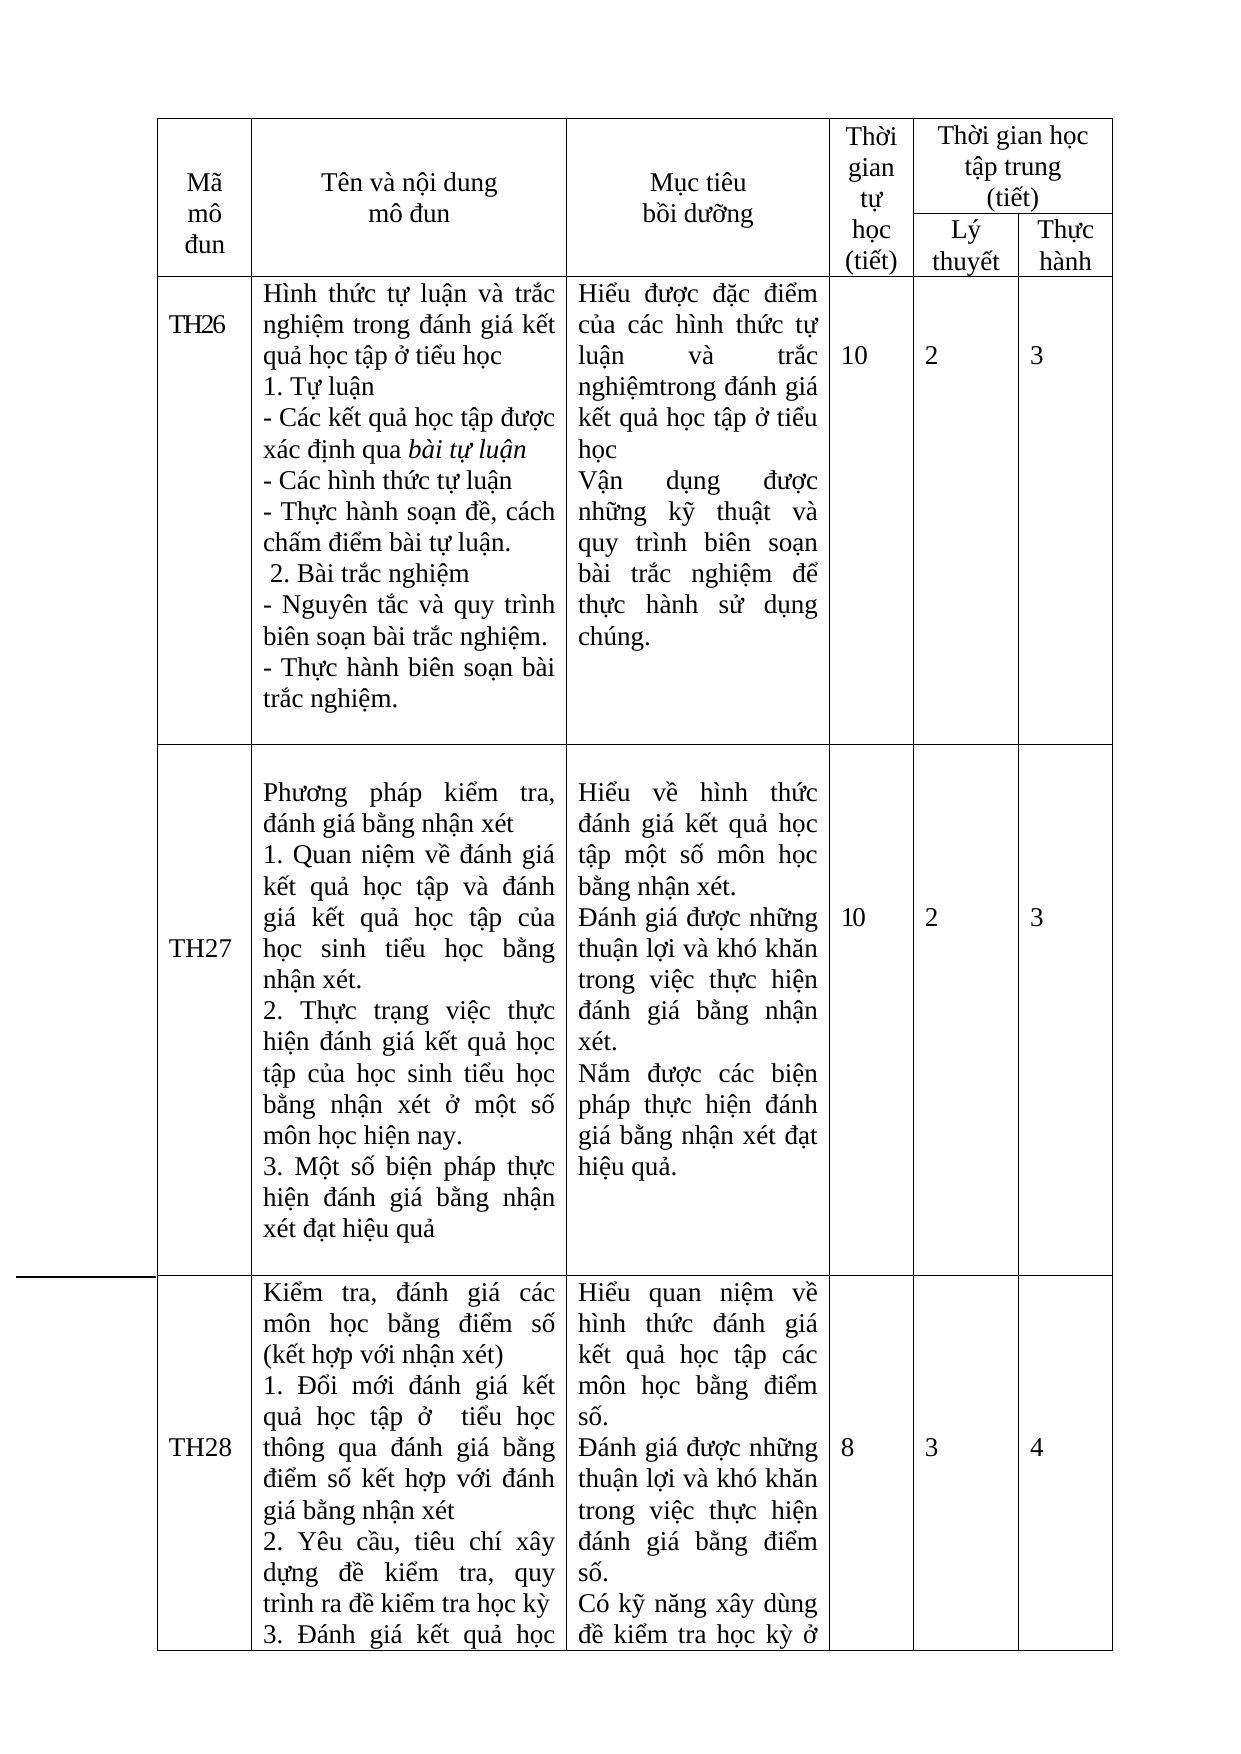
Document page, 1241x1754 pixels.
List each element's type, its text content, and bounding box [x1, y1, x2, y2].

table_cell TH27 [158, 745, 251, 1275]
table_cell 8 [830, 1276, 913, 1649]
table_header Thời gian tự học (tiết) [830, 119, 913, 276]
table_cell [567, 277, 829, 744]
table_cell Phương pháp kiểm tra, đánh giá bằng nhận xét 1. Quan niệm về đánh giá kết quả học tập và đánh giá kết quả học tập của học sinh tiểu học bằng nhận xét. 2. Thực trạng việc thực hiện đánh giá kết quả học tập của học sinh tiểu học bằng nhận xét ở một số môn học hiện nay. 3. Một số biện pháp thực hiện đánh giá bằng nhận xét đạt hiệu quả [252, 745, 566, 1275]
table_cell Thực hành [1019, 214, 1112, 276]
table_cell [252, 277, 566, 744]
table_cell 3 [1019, 745, 1112, 1275]
table_cell 2 [914, 745, 1018, 1275]
table_cell 2 [914, 277, 1018, 744]
table_cell TH26 [158, 277, 251, 744]
table_header Tên và nội dung mô đun [252, 119, 566, 276]
table_cell TH28 [158, 1276, 251, 1649]
table_header Mục tiêu bồi dưỡng [567, 119, 829, 276]
table_cell 4 [1019, 1276, 1112, 1649]
table_cell Hiểu về hình thức đánh giá kết quả học tập một số môn học bằng nhận xét. Đánh giá được những thuận lợi và khó khăn trong việc thực hiện đánh giá bằng nhận xét. Nắm được các biện pháp thực hiện đánh giá bằng nhận xét đạt hiệu quả. [567, 745, 829, 1275]
table_cell 10 [830, 277, 913, 744]
table_header Thời gian học tập trung (tiết) [914, 119, 1112, 213]
table_header Mã mô đun [158, 119, 251, 276]
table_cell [252, 1276, 566, 1649]
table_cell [567, 1276, 829, 1649]
table_cell 10 [830, 745, 913, 1275]
table_cell Lý thuyết [914, 214, 1018, 276]
table_cell 3 [1019, 277, 1112, 744]
table_cell 3 [914, 1276, 1018, 1649]
